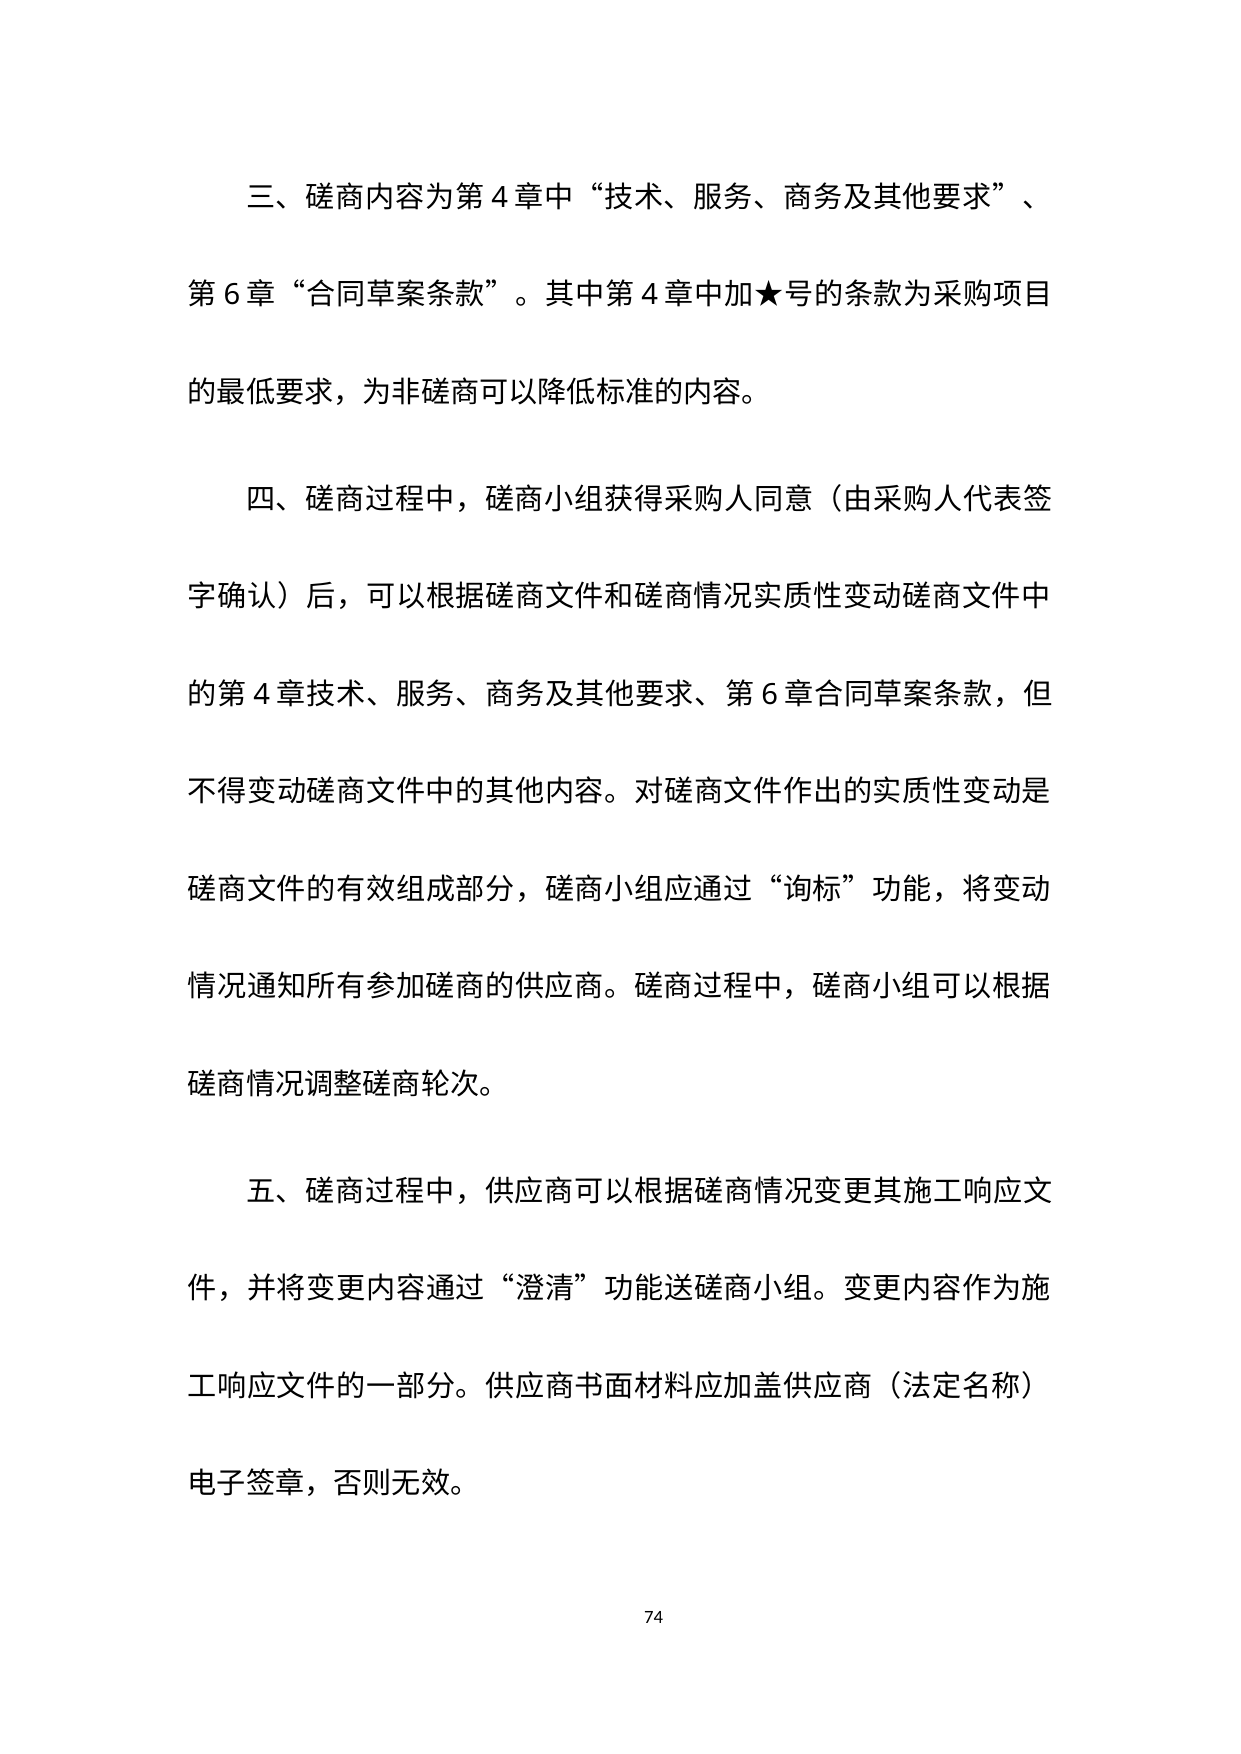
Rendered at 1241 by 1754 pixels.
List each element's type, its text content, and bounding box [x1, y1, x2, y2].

list 磋商过程中，磋商小组获得采购人同意（由采购人代表签字确认）后，可以根据磋商文件和磋商情况实质性变动磋商文件中的第4章技术、服务、商务及其他要求、第6章合同草案条款，但不得变动磋商文件中的其他内容。对磋商文件作出的实质性变动是磋商文件的有效组成部分，磋商小组应通过“询标”功能，将变动情况通知所有参加磋商的供应商。磋商过程中，磋商小组可以根据磋商情况调整磋商轮次。 [187, 464, 1053, 1114]
list 磋商内容为第4章中“技术、服务、商务及其他要求”、第6章“合同草案条款”。其中第4章中加★号的条款为采购项目的最低要求，为非磋商可以降低标准的内容。 [187, 162, 1053, 422]
list 磋商过程中，供应商可以根据磋商情况变更其施工响应文件，并将变更内容通过“澄清”功能送磋商小组。变更内容作为施工响应文件的一部分。供应商书面材料应加盖供应商（法定名称）电子签章，否则无效。 [187, 1156, 1053, 1513]
